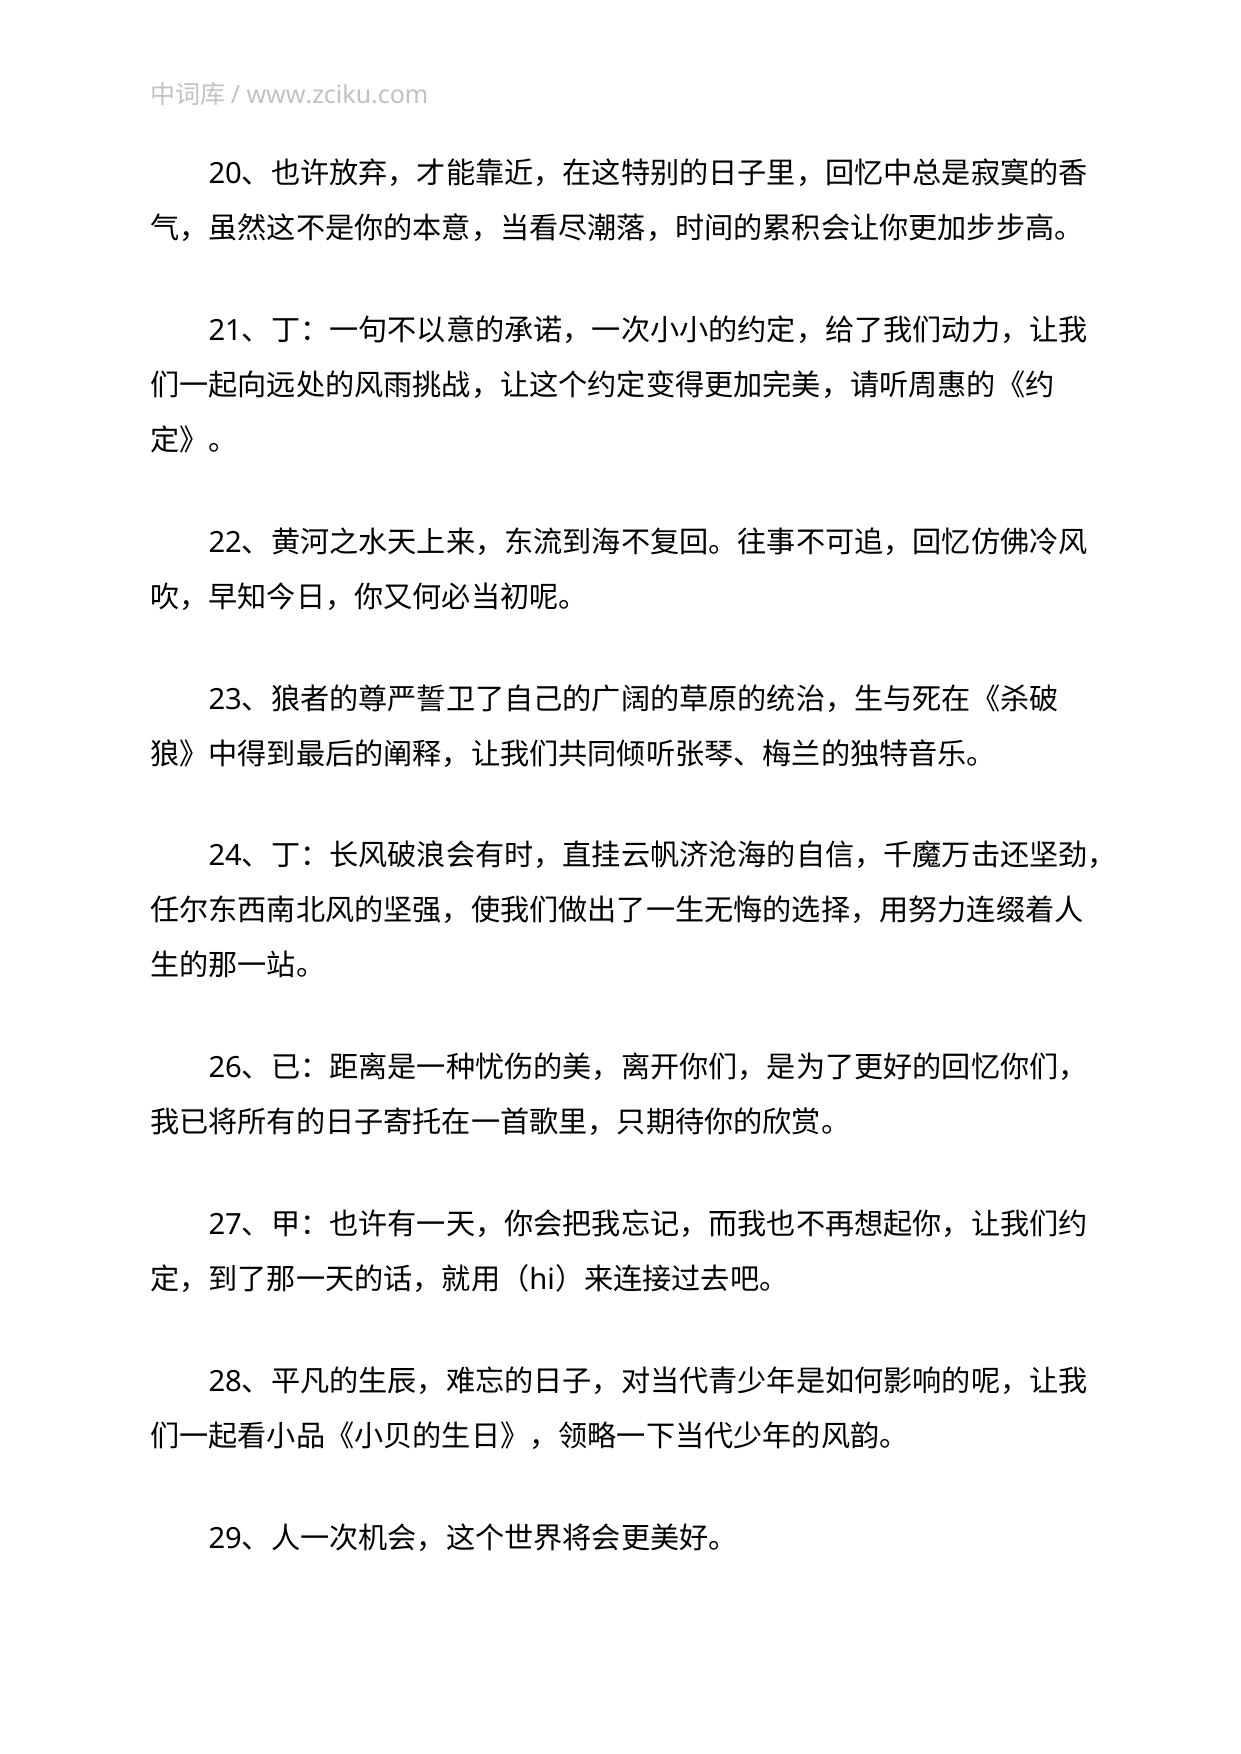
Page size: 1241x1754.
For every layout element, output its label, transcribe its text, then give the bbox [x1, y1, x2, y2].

text 23、狼者的尊严誓卫了自己的广阔的草原的统治，生与死在《杀破狼》中得到最后的阐释，让我们共同倾听张琴、梅兰的独特音乐。 [150, 675, 1090, 772]
text 20、也许放弃，才能靠近，在这特别的日子里，回忆中总是寂寞的香气，虽然这不是你的本意，当看尽潮落，时间的累积会让你更加步步高。 [150, 150, 1090, 247]
text 26、已：距离是一种忧伤的美，离开你们，是为了更好的回忆你们，我已将所有的日子寄托在一首歌里，只期待你的欣赏。 [150, 1044, 1090, 1141]
text 22、黄河之水天上来，东流到海不复回。往事不可追，回忆仿佛冷风吹，早知今日，你又何必当初呢。 [150, 518, 1090, 616]
text 28、平凡的生辰，难忘的日子，对当代青少年是如何影响的呢，让我们一起看小品《小贝的生日》，领略一下当代少年的风韵。 [150, 1357, 1090, 1455]
text 21、丁：一句不以意的承诺，一次小小的约定，给了我们动力，让我们一起向远处的风雨挑战，让这个约定变得更加完美，请听周惠的《约定》。 [150, 307, 1090, 459]
text 27、甲：也许有一天，你会把我忘记，而我也不再想起你，让我们约定，到了那一天的话，就用（hi）来连接过去吧。 [150, 1200, 1090, 1298]
text 24、丁：长风破浪会有时，直挂云帆济沧海的自信，千魔万击还坚劲，任尔东西南北风的坚强，使我们做出了一生无悔的选择，用努力连缀着人生的那一站。 [150, 832, 1090, 984]
text 29、人一次机会，这个世界将会更美好。 [150, 1514, 1090, 1557]
